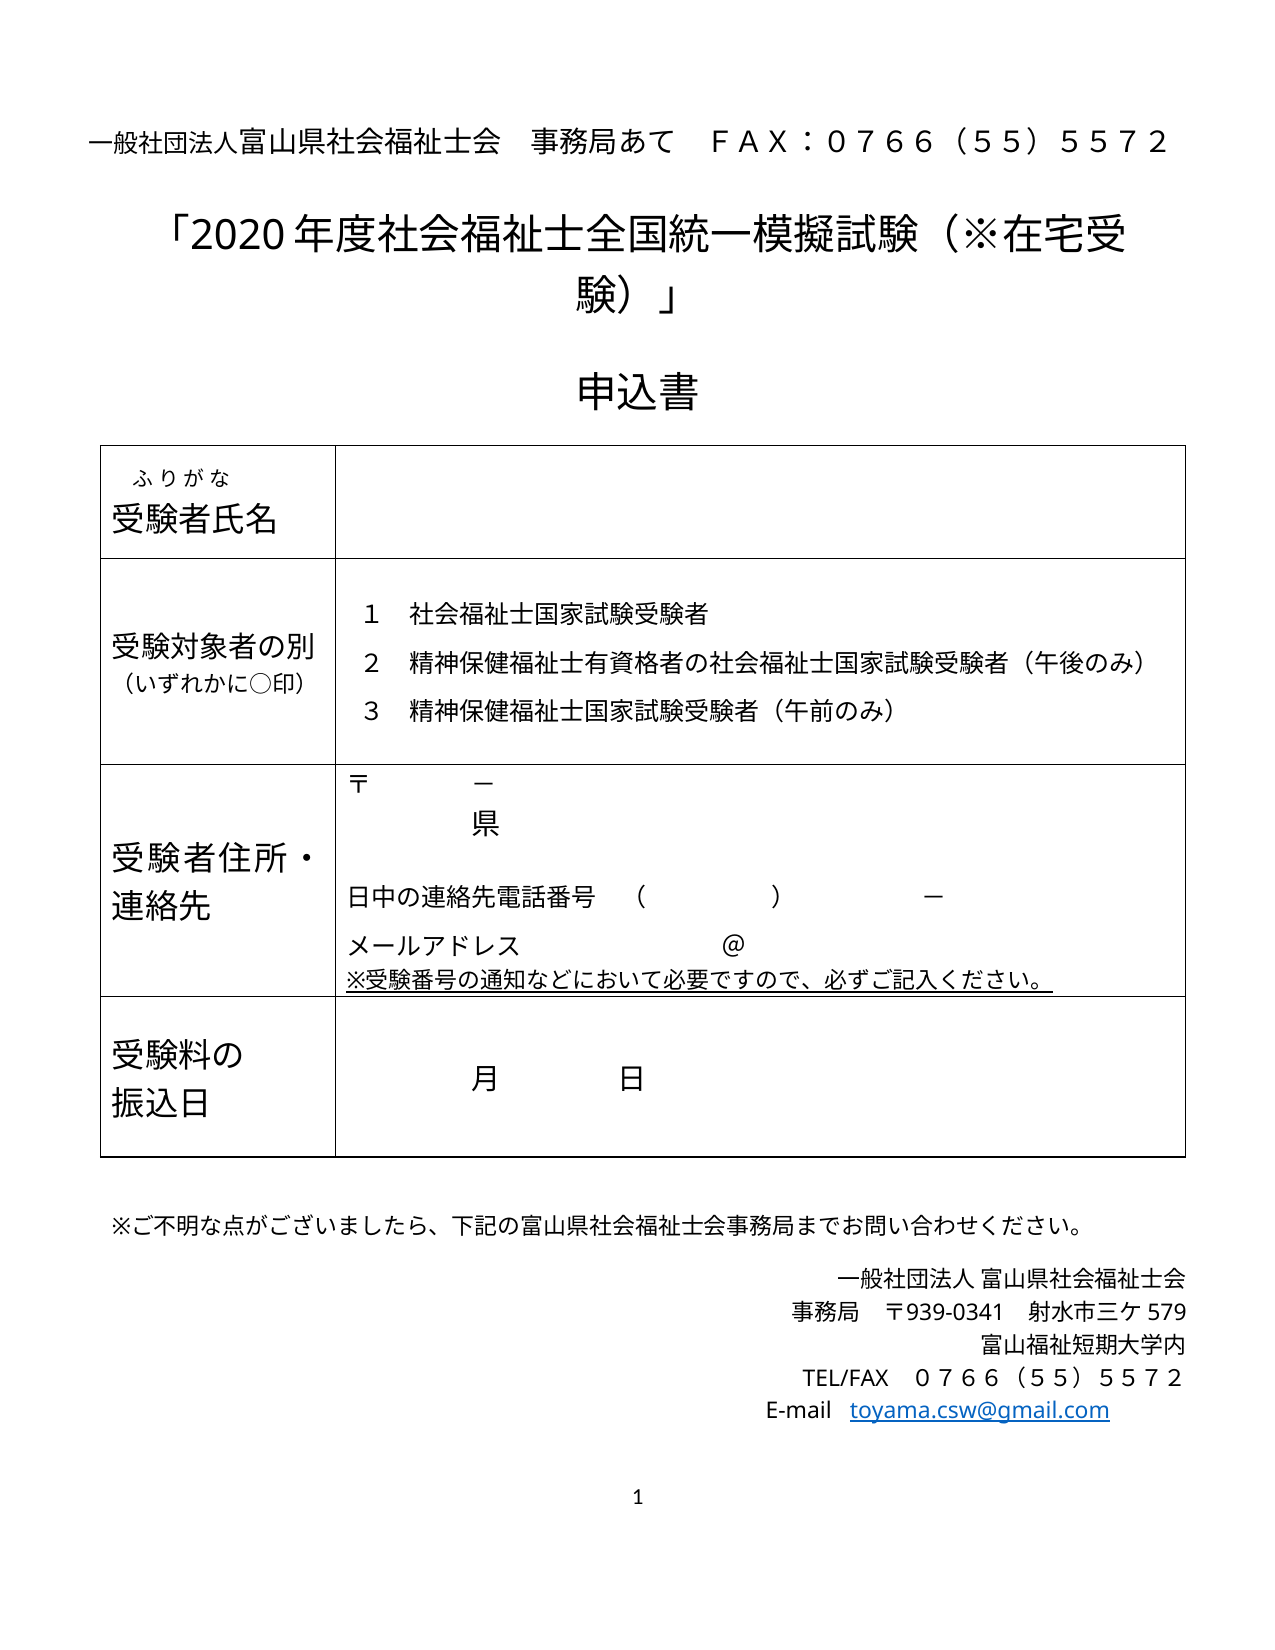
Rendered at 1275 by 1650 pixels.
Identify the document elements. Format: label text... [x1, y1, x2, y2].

table_cell 月 日 [336, 997, 1185, 1156]
text 富山福祉短期大学内 [89, 1327, 1186, 1360]
text 申込書 [89, 359, 1186, 420]
table_cell 受験料の 振込日 [101, 997, 335, 1156]
table_cell 〒 － 県 日中の連絡先電話番号 （ ） － メールアドレス ＠ ※受験番号の通知などにおいて必要ですので、必ずご記入ください。 [336, 765, 1185, 996]
text TEL/FAX ０７６６（５５）５５７２ [89, 1360, 1186, 1394]
text 事務局 〒939-0341 射水市三ケ579 [89, 1294, 1186, 1327]
text E-mail toyama.csw@gmail.com [89, 1394, 1110, 1425]
text 一般社団法人富山県社会福祉士会 事務局あて ＦＡＸ：０７６６（５５）５５７２ [89, 118, 1186, 160]
table_cell 受験対象者の別 （いずれかに○印） [101, 559, 335, 764]
table_cell 受験者住所・連絡先 [101, 765, 335, 996]
text 一般社団法人 富山県社会福祉士会 [89, 1261, 1186, 1294]
text ※ご不明な点がございましたら、下記の富山県社会福祉士会事務局までお問い合わせください。 [89, 1208, 1181, 1241]
text 「2020年度社会福祉士全国統一模擬試験（※在宅受験）」 [89, 201, 1186, 322]
table_cell １ 社会福祉士国家試験受験者 ２ 精神保健福祉士有資格者の社会福祉士国家試験受験者（午後のみ） ３ 精神保健福祉士国家試験受験者（午前のみ） [336, 559, 1185, 764]
table_header [336, 446, 1185, 558]
table_header ふ り が な 受験者氏名 [101, 446, 335, 558]
